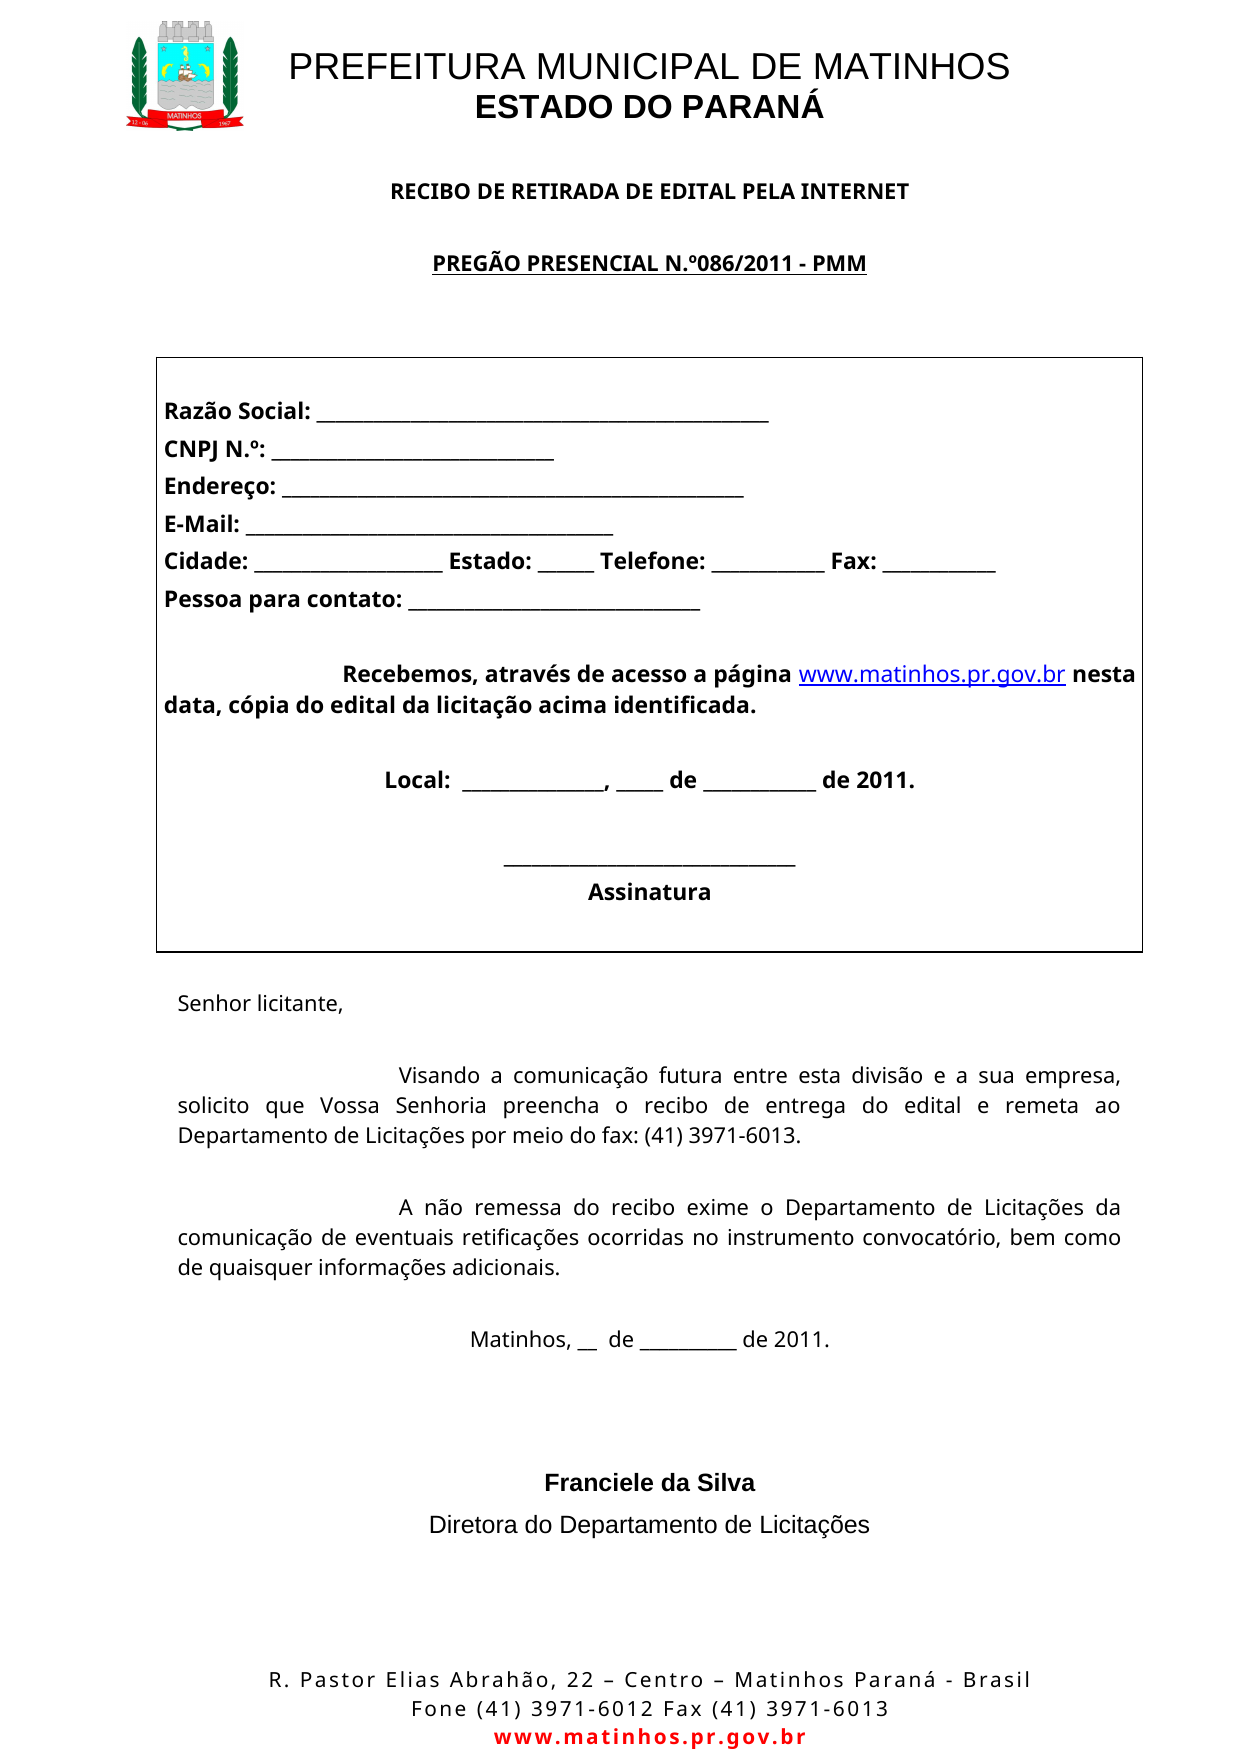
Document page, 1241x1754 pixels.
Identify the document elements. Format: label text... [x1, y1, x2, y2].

text Visando a comunicação futura entre esta divisão e a sua empresa, solicito que Vossa Senhoria preencha o recibo de entrega do edital e remeta ao Departamento de Licitações por meio do fax: (41) 3971-6013. [177, 1061, 1122, 1150]
text PREGÃO PRESENCIAL N.º086/2011 - PMM [177, 248, 1122, 278]
text Diretora do Departamento de Licitações [177, 1510, 1122, 1539]
text Franciele da Silva [177, 1468, 1122, 1497]
text A não remessa do recibo exime o Departamento de Licitações da comunicação de eventuais retificações ocorridas no instrumento convocatório, bem como de quaisquer informações adicionais. [177, 1192, 1122, 1282]
text Senhor licitante, [177, 988, 1122, 1018]
text Matinhos, __ de __________ de 2011. [177, 1324, 1122, 1354]
text RECIBO DE RETIRADA DE EDITAL PELA INTERNET [177, 176, 1122, 206]
picture [126, 21, 244, 131]
table_header Razão Social: ________________________________________________ CNPJ N.º: ______________________________ Endereço: _________________________________________________ E-Mail: _______________________________________ Cidade: ____________________ Estado: ______ Telefone: ____________ Fax: ____________ Pessoa para contato: _______________________________ Recebemos, através de acesso a página www.matinhos.pr.gov.br nesta data, cópia do edital da licitação acima identificada. Local: _______________, _____ de ____________ de 2011. _______________________________ Assinatura [157, 358, 1142, 951]
